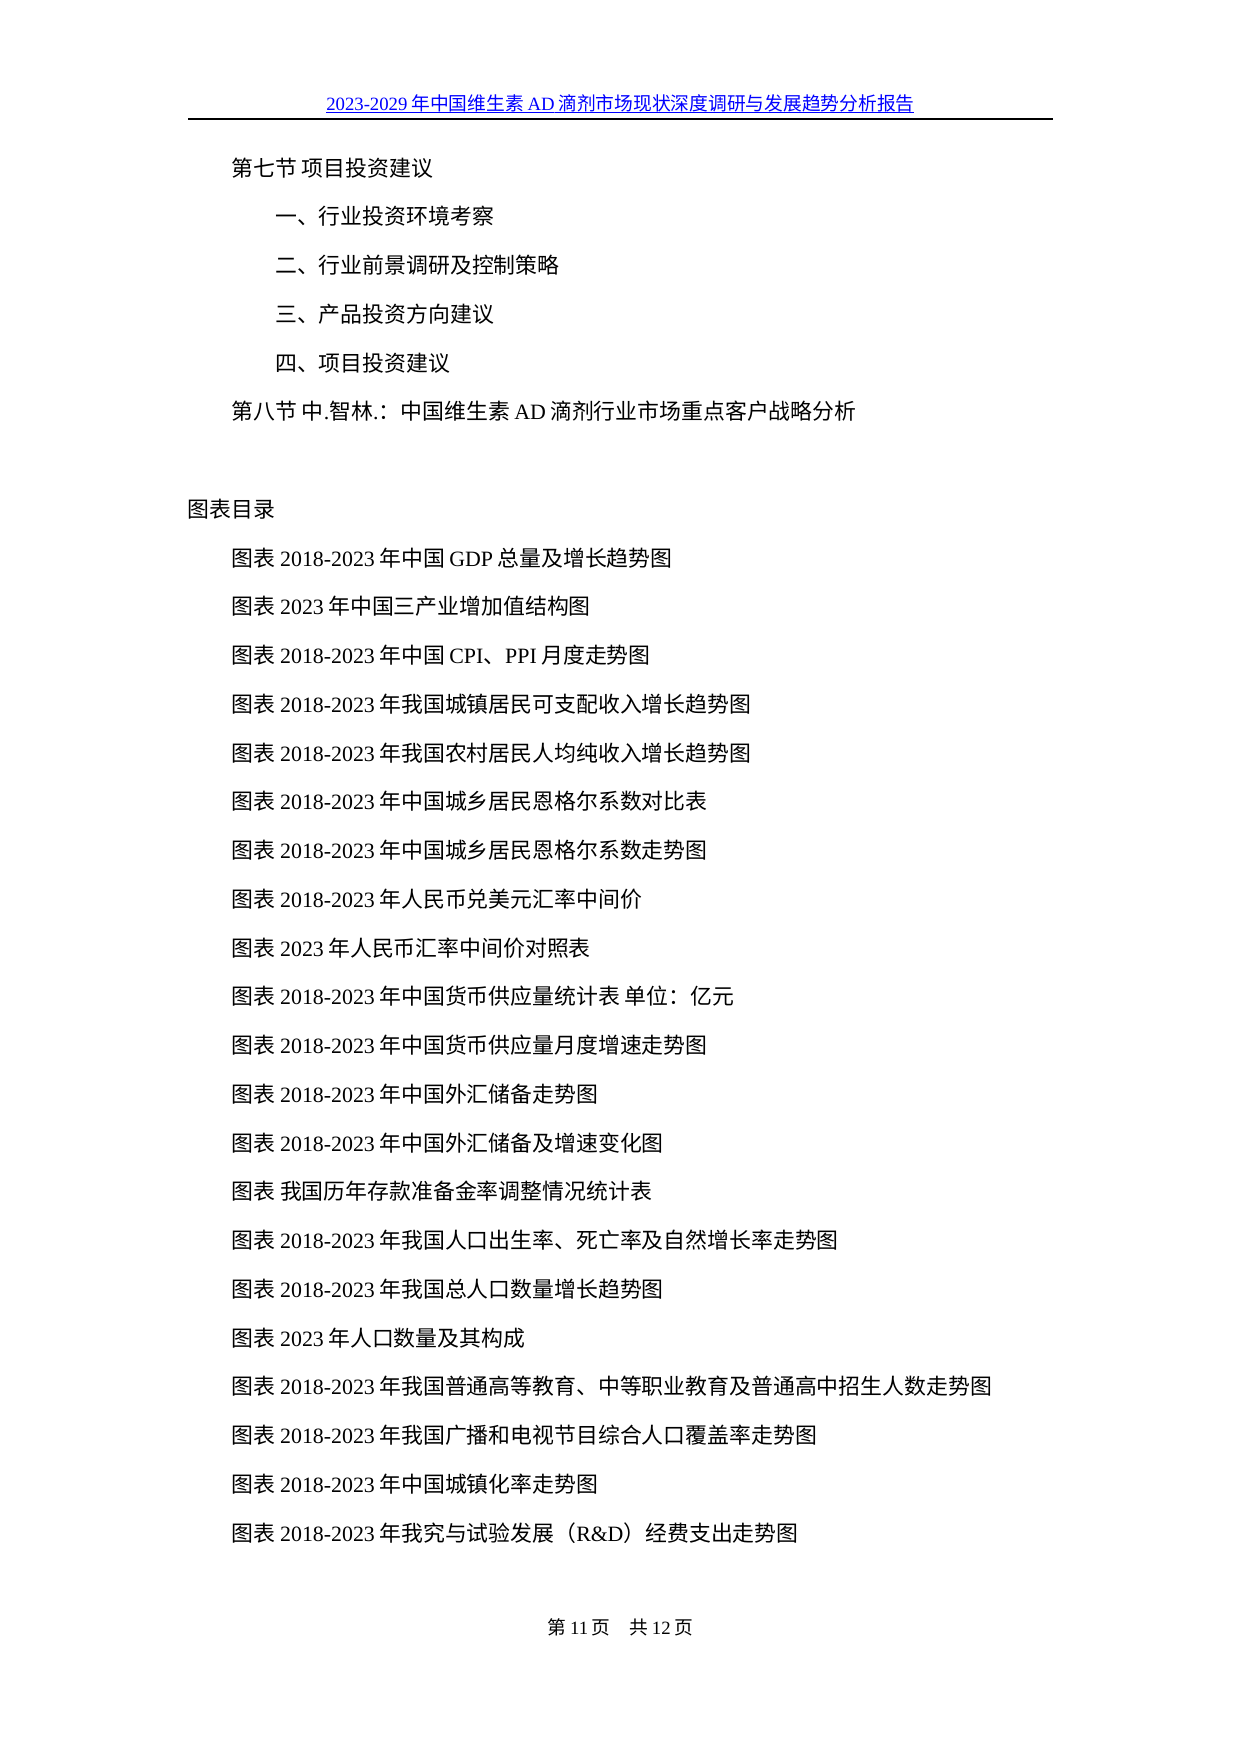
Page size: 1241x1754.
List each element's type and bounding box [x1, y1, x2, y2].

text [187, 150, 1053, 1548]
